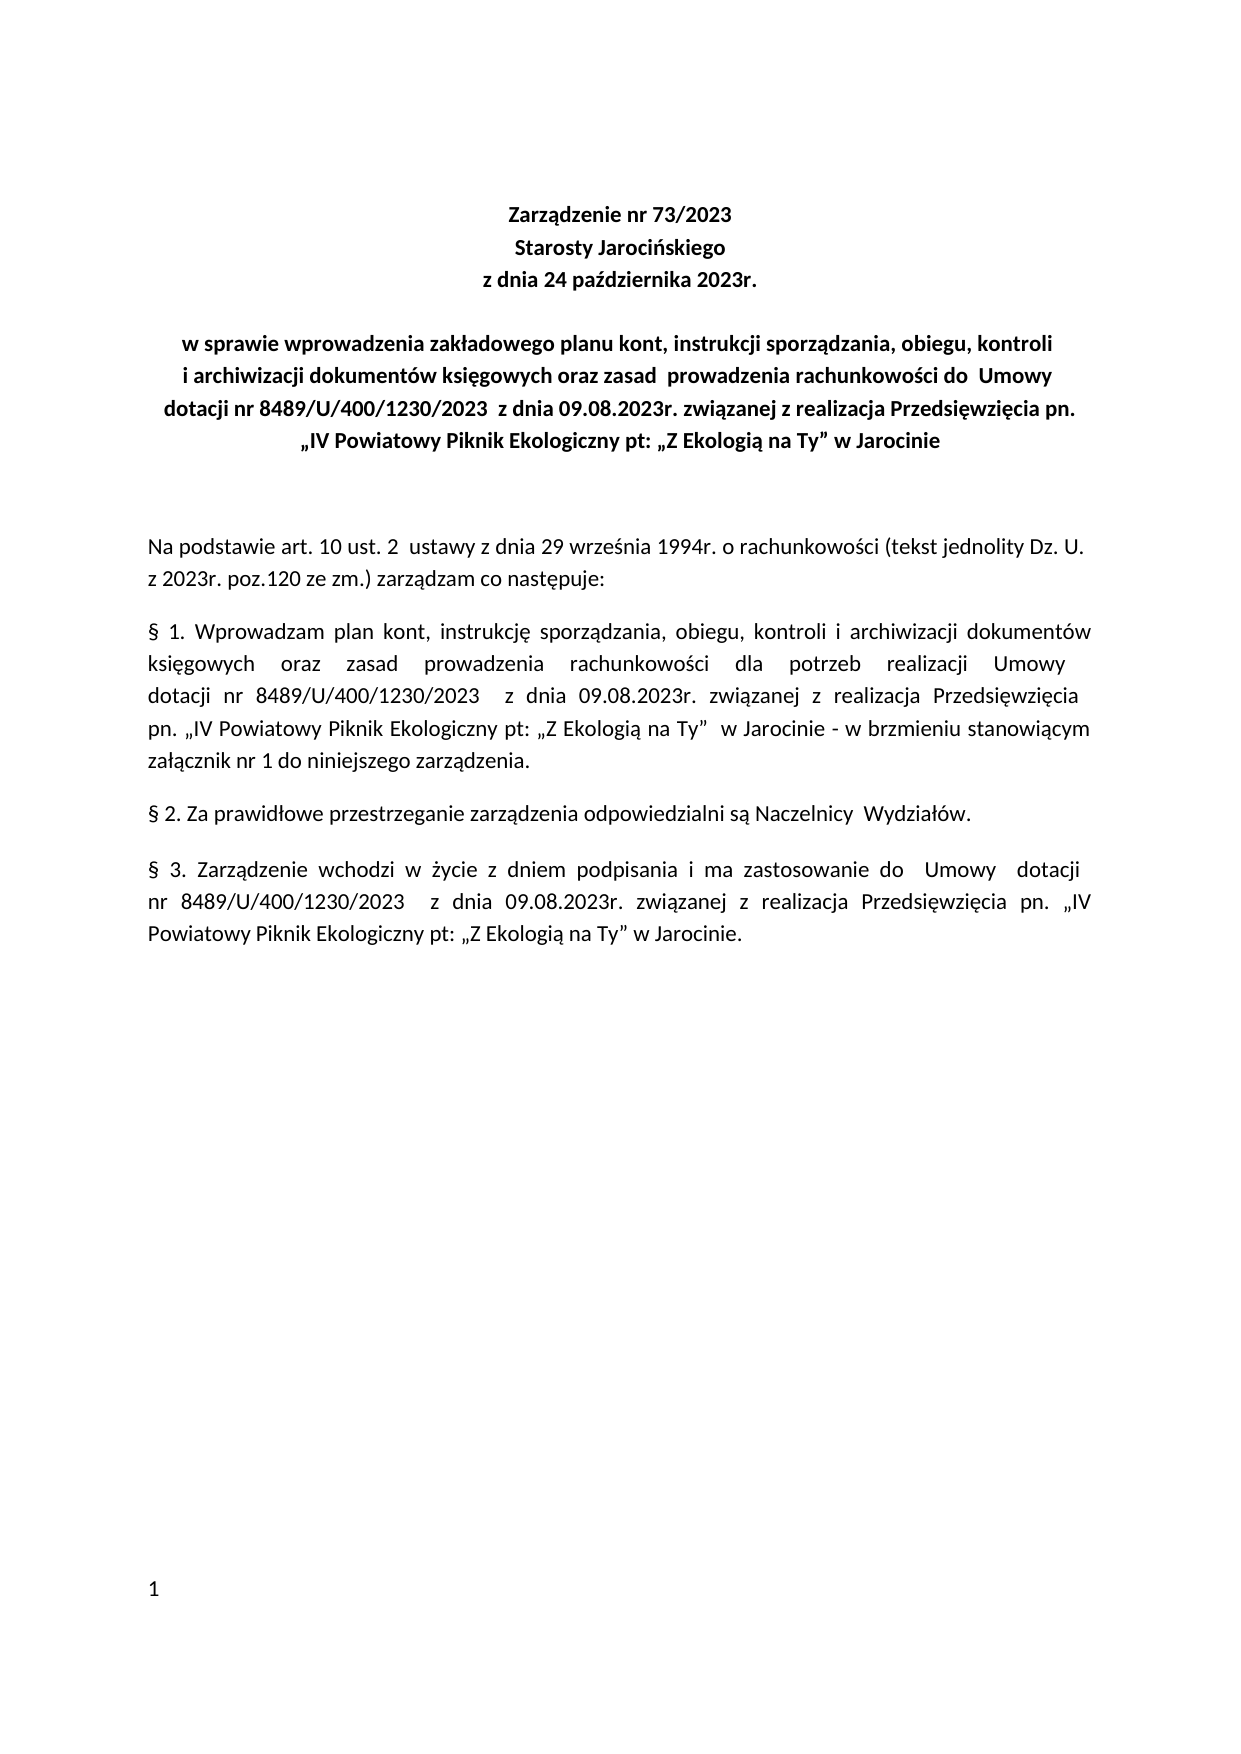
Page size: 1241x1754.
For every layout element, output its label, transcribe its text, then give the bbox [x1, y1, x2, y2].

text Zarządzenie nr 73/2023 [148, 201, 1093, 229]
text Starosty Jarocińskiego [148, 233, 1093, 261]
text § 3. Zarządzenie wchodzi w życie z dniem podpisania i ma zastosowanie do Umowy dotacji nr 8489/U/400/1230/2023 z dnia 09.08.2023r. związanej z realizacja Przedsięwzięcia pn. „IV Powiatowy Piknik Ekologiczny pt: „Z Ekologią na Ty” w Jarocinie. [148, 855, 1093, 947]
text § 1. Wprowadzam plan kont, instrukcję sporządzania, obiegu, kontroli i archiwizacji dokumentów księgowych oraz zasad prowadzenia rachunkowości dla potrzeb realizacji Umowy dotacji nr 8489/U/400/1230/2023 z dnia 09.08.2023r. związanej z realizacja Przedsięwzięcia pn. „IV Powiatowy Piknik Ekologiczny pt: „Z Ekologią na Ty” w Jarocinie - w brzmieniu stanowiącym załącznik nr 1 do niniejszego zarządzenia. [148, 617, 1093, 774]
text z dnia 24 października 2023r. [148, 265, 1093, 293]
text § 2. Za prawidłowe przestrzeganie zarządzenia odpowiedzialni są Naczelnicy Wydziałów. [148, 799, 1093, 827]
text w sprawie wprowadzenia zakładowego planu kont, instrukcji sporządzania, obiegu, kontroli i archiwizacji dokumentów księgowych oraz zasad prowadzenia rachunkowości do Umowy dotacji nr 8489/U/400/1230/2023 z dnia 09.08.2023r. związanej z realizacja Przedsięwzięcia pn. „IV Powiatowy Piknik Ekologiczny pt: „Z Ekologią na Ty” w Jarocinie [148, 329, 1093, 454]
text Na podstawie art. 10 ust. 2 ustawy z dnia 29 września 1994r. o rachunkowości (tekst jednolity Dz. U. z 2023r. poz.120 ze zm.) zarządzam co następuje: [148, 532, 1093, 592]
